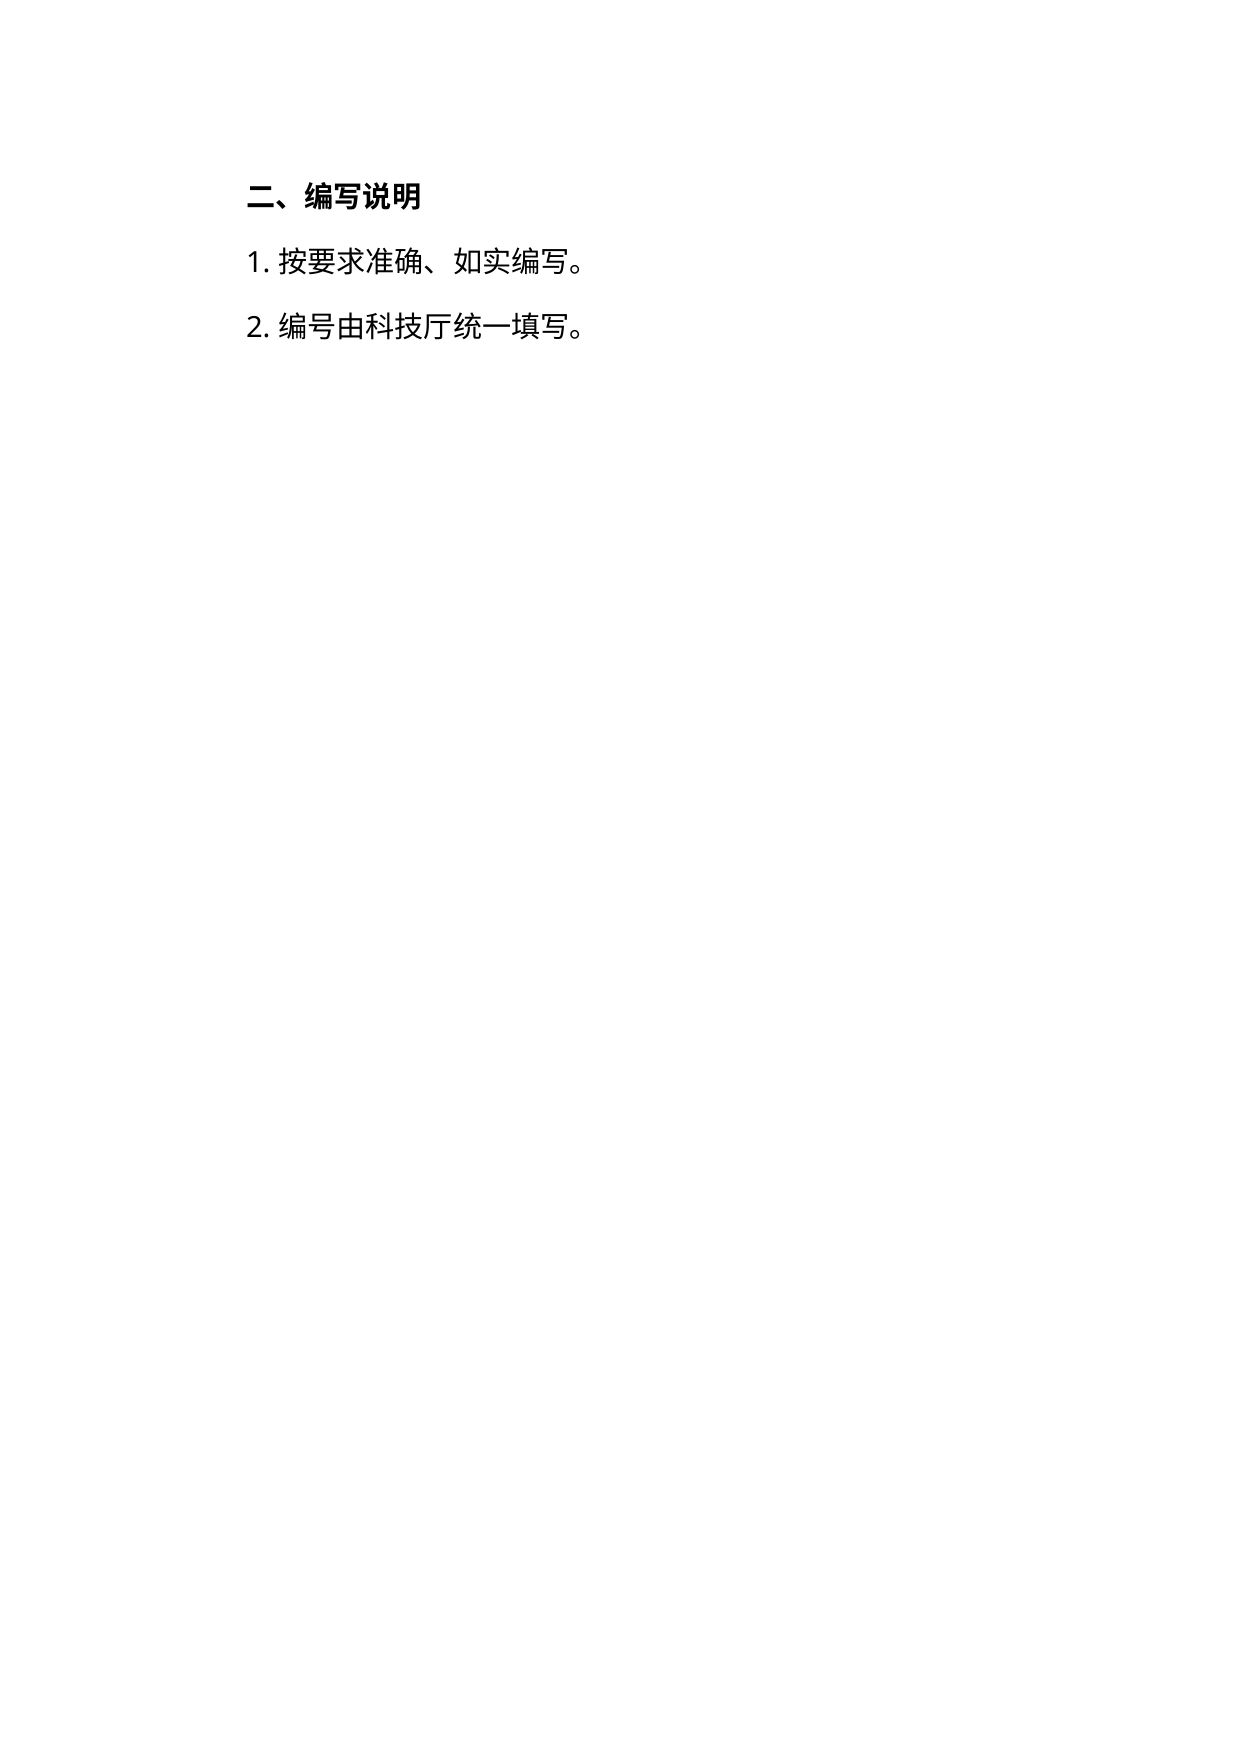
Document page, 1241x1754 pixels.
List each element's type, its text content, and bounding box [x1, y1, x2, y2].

text 1. 按要求准确、如实编写。 [187, 227, 1053, 292]
text 二、编写说明 [187, 162, 1053, 227]
text 2. 编号由科技厅统一填写。 [187, 292, 1053, 357]
